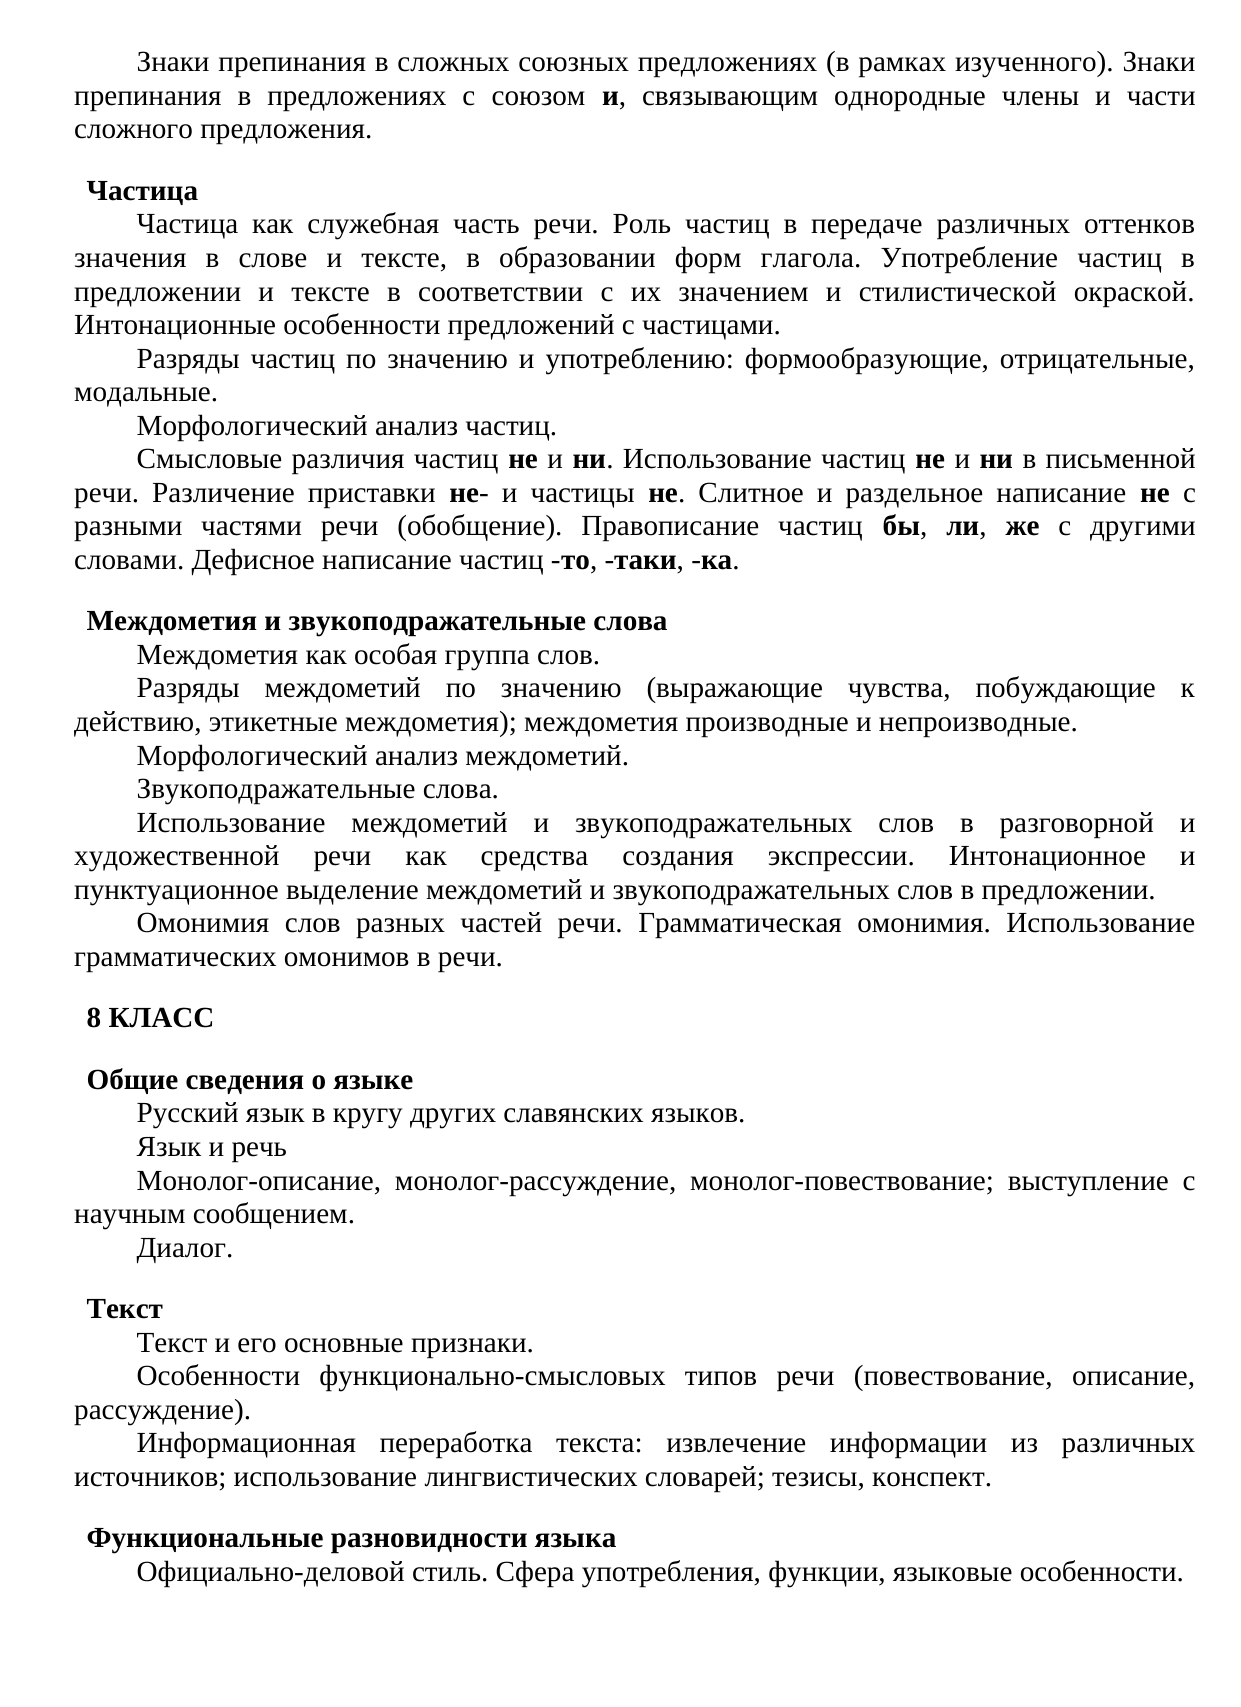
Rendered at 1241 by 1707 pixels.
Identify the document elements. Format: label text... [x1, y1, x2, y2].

text Диалог. [74, 1230, 1196, 1263]
text Частица [86, 173, 1196, 207]
text Использование междометий и звукоподражательных слов в разговорной и художественной речи как средства создания экспрессии. Интонационное и пунктуационное выделение междометий и звукоподражательных слов в предложении. [74, 805, 1196, 905]
text 8 КЛАСС [86, 1001, 1196, 1034]
text Русский язык в кругу других славянских языков. [74, 1096, 1196, 1129]
text Особенности функционально-смысловых типов речи (повествование, описание, рассуждение). [74, 1358, 1196, 1426]
text Морфологический анализ междометий. [74, 738, 1196, 771]
text Морфологический анализ частиц. [74, 408, 1196, 441]
text Текст [86, 1291, 1196, 1325]
text Функциональные разновидности языка [86, 1521, 1196, 1554]
text Звукоподражательные слова. [74, 771, 1196, 805]
text Разряды частиц по значению и употреблению: формообразующие, отрицательные, модальные. [74, 341, 1196, 408]
text Текст и его основные признаки. [74, 1325, 1196, 1358]
text Междометия как особая группа слов. [74, 637, 1196, 671]
text Омонимия слов разных частей речи. Грамматическая омонимия. Использование грамматических омонимов в речи. [74, 905, 1196, 972]
text Смысловые различия частиц не и ни. Использование частиц не и ни в письменной речи. Различение приставки не- и частицы не. Слитное и раздельное написание не с разными частями речи (обобщение). Правописание частиц бы, ли, же с другими словами. Дефисное написание частиц -то, -таки, -ка. [74, 441, 1196, 576]
text Общие сведения о языке [86, 1062, 1196, 1096]
text Междометия и звукоподражательные слова [86, 603, 1196, 637]
text Информационная переработка текста: извлечение информации из различных источников; использование лингвистических словарей; тезисы, конспект. [74, 1426, 1196, 1493]
text Язык и речь [74, 1129, 1196, 1163]
text Частица как служебная часть речи. Роль частиц в передаче различных оттенков значения в слове и тексте, в образовании форм глагола. Употребление частиц в предложении и тексте в соответствии с их значением и стилистической окраской. Интонационные особенности предложений с частицами. [74, 207, 1196, 341]
text Разряды междометий по значению (выражающие чувства, побуждающие к действию, этикетные междометия); междометия производные и непроизводные. [74, 671, 1196, 738]
text Монолог-описание, монолог-рассуждение, монолог-повествование; выступление с научным сообщением. [74, 1163, 1196, 1230]
text Официально-деловой стиль. Сфера употребления, функции, языковые особенности. [74, 1554, 1196, 1588]
text Знаки препинания в сложных союзных предложениях (в рамках изученного). Знаки препинания в предложениях с союзом и, связывающим однородные члены и части сложного предложения. [74, 44, 1196, 145]
